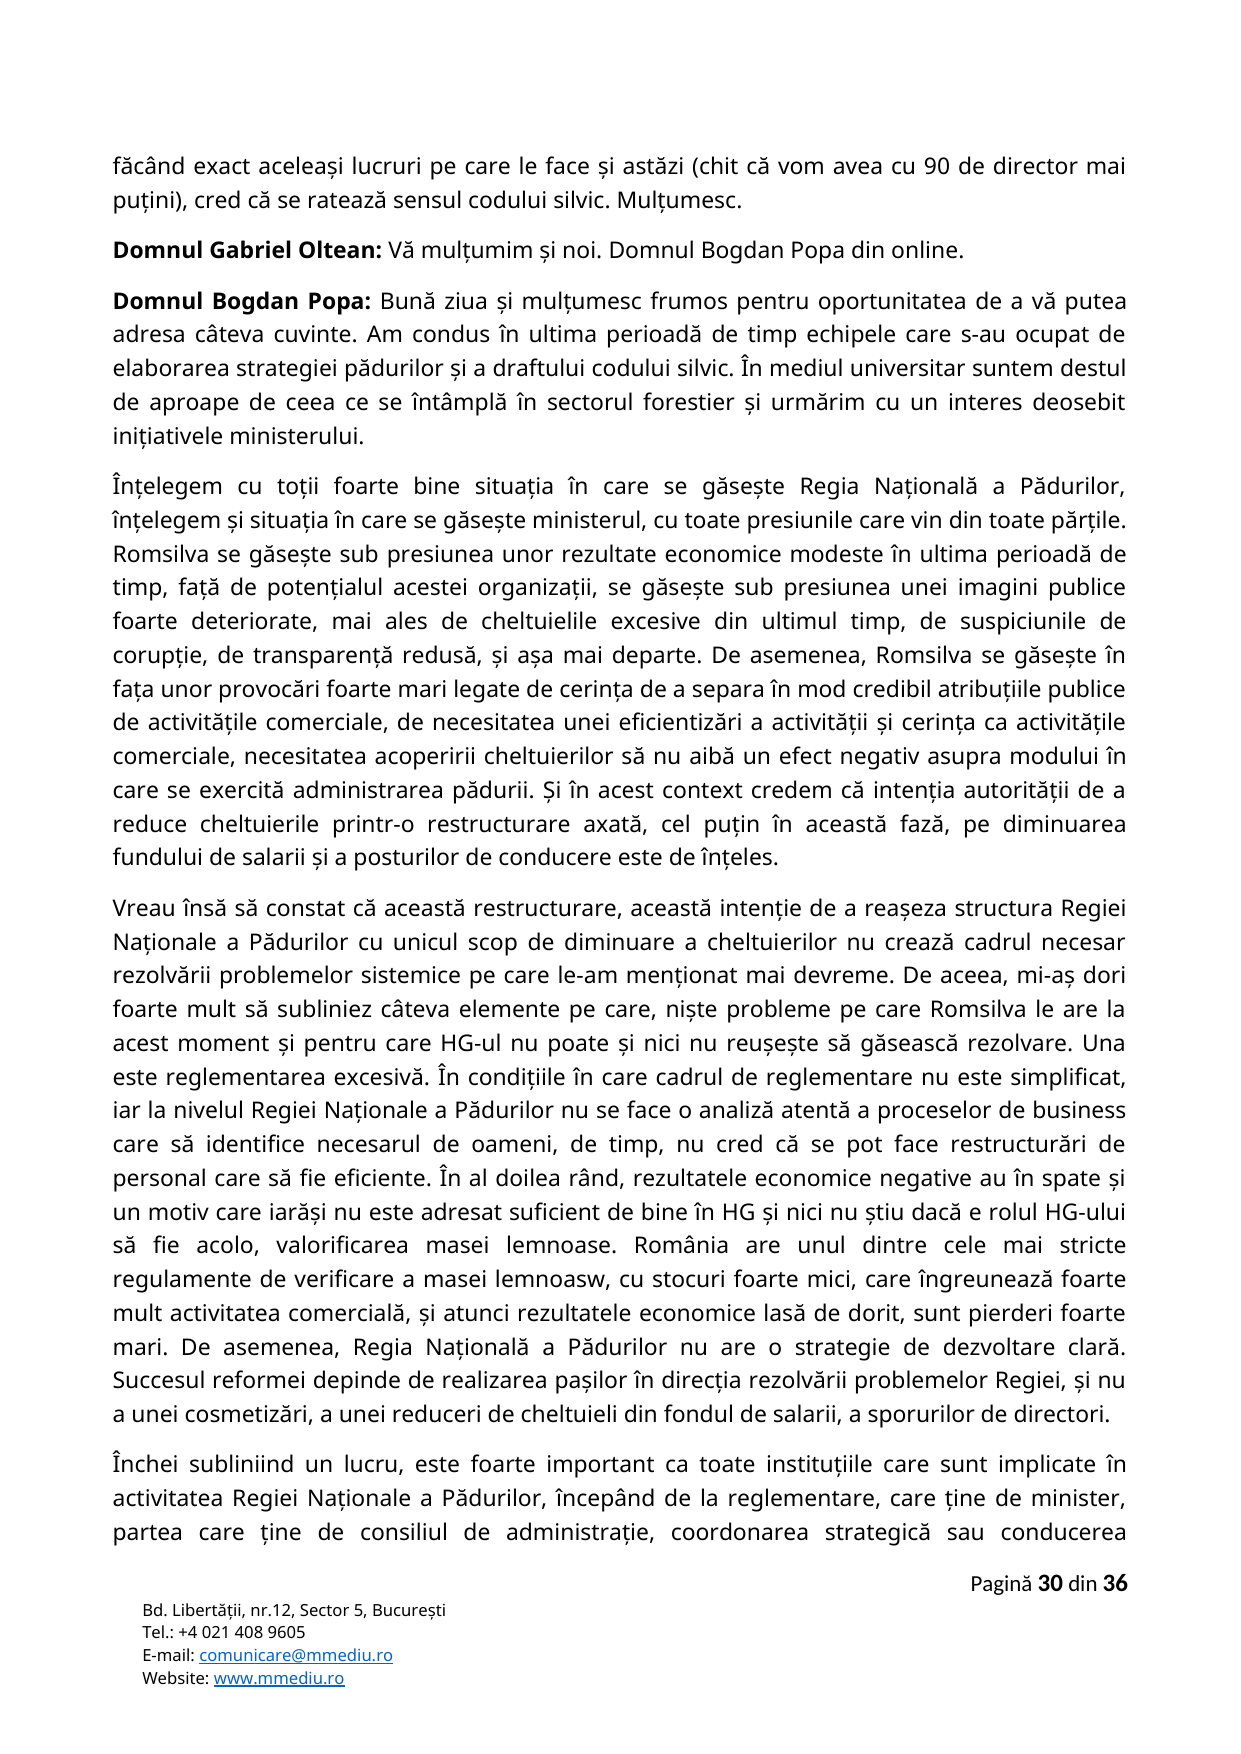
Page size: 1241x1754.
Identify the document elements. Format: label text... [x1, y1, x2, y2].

text Înțelegem cu toții foarte bine situația în care se găsește Regia Națională a Pădurilor, înțelegem și situația în care se găsește ministerul, cu toate presiunile care vin din toate părțile. Romsilva se găsește sub presiunea unor rezultate economice modeste în ultima perioadă de timp, față de potențialul acestei organizații, se găsește sub presiunea unei imagini publice foarte deteriorate, mai ales de cheltuielile excesive din ultimul timp, de suspiciunile de corupție, de transparență redusă, și așa mai departe. De asemenea, Romsilva se găsește în fața unor provocări foarte mari legate de cerința de a separa în mod credibil atribuțiile publice de activitățile comerciale, de necesitatea unei eficientizări a activității și cerința ca activitățile comerciale, necesitatea acoperirii cheltuierilor să nu aibă un efect negativ asupra modului în care se exercită administrarea pădurii. Și în acest context credem că intenția autorității de a reduce cheltuierile printr-o restructurare axată, cel puțin în această fază, pe diminuarea fundului de salarii și a posturilor de conducere este de înțeles. [112, 470, 1128, 872]
text Domnul Bogdan Popa: Bună ziua și mulțumesc frumos pentru oportunitatea de a vă putea adresa câteva cuvinte. Am condus în ultima perioadă de timp echipele care s-au ocupat de elaborarea strategiei pădurilor și a draftului codului silvic. În mediul universitar suntem destul de aproape de ceea ce se întâmplă în sectorul forestier și urmărim cu un interes deosebit inițiativele ministerului. [112, 284, 1128, 451]
text Vreau însă să constat că această restructurare, această intenție de a reașeza structura Regiei Naționale a Pădurilor cu unicul scop de diminuare a cheltuierilor nu crează cadrul necesar rezolvării problemelor sistemice pe care le-am menționat mai devreme. De aceea, mi-aș dori foarte mult să subliniez câteva elemente pe care, niște probleme pe care Romsilva le are la acest moment și pentru care HG-ul nu poate și nici nu reușește să găsească rezolvare. Una este reglementarea excesivă. În condițiile în care cadrul de reglementare nu este simplificat, iar la nivelul Regiei Naționale a Pădurilor nu se face o analiză atentă a proceselor de business care să identifice necesarul de oameni, de timp, nu cred că se pot face restructurări de personal care să fie eficiente. În al doilea rând, rezultatele economice negative au în spate și un motiv care iarăși nu este adresat suficient de bine în HG și nici nu știu dacă e rolul HG-ului să fie acolo, valorificarea masei lemnoase. România are unul dintre cele mai stricte regulamente de verificare a masei lemnoasw, cu stocuri foarte mici, care îngreunează foarte mult activitatea comercială, și atunci rezultatele economice lasă de dorit, sunt pierderi foarte mari. De asemenea, Regia Națională a Pădurilor nu are o strategie de dezvoltare clară. Succesul reformei depinde de realizarea pașilor în direcția rezolvării problemelor Regiei, și nu a unei cosmetizări, a unei reduceri de cheltuieli din fondul de salarii, a sporurilor de directori. [112, 892, 1128, 1429]
text Domnul Gabriel Oltean: Vă mulțumim și noi. Domnul Bogdan Popa din online. [112, 234, 1128, 265]
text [112, 1448, 1128, 1547]
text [112, 150, 1128, 215]
